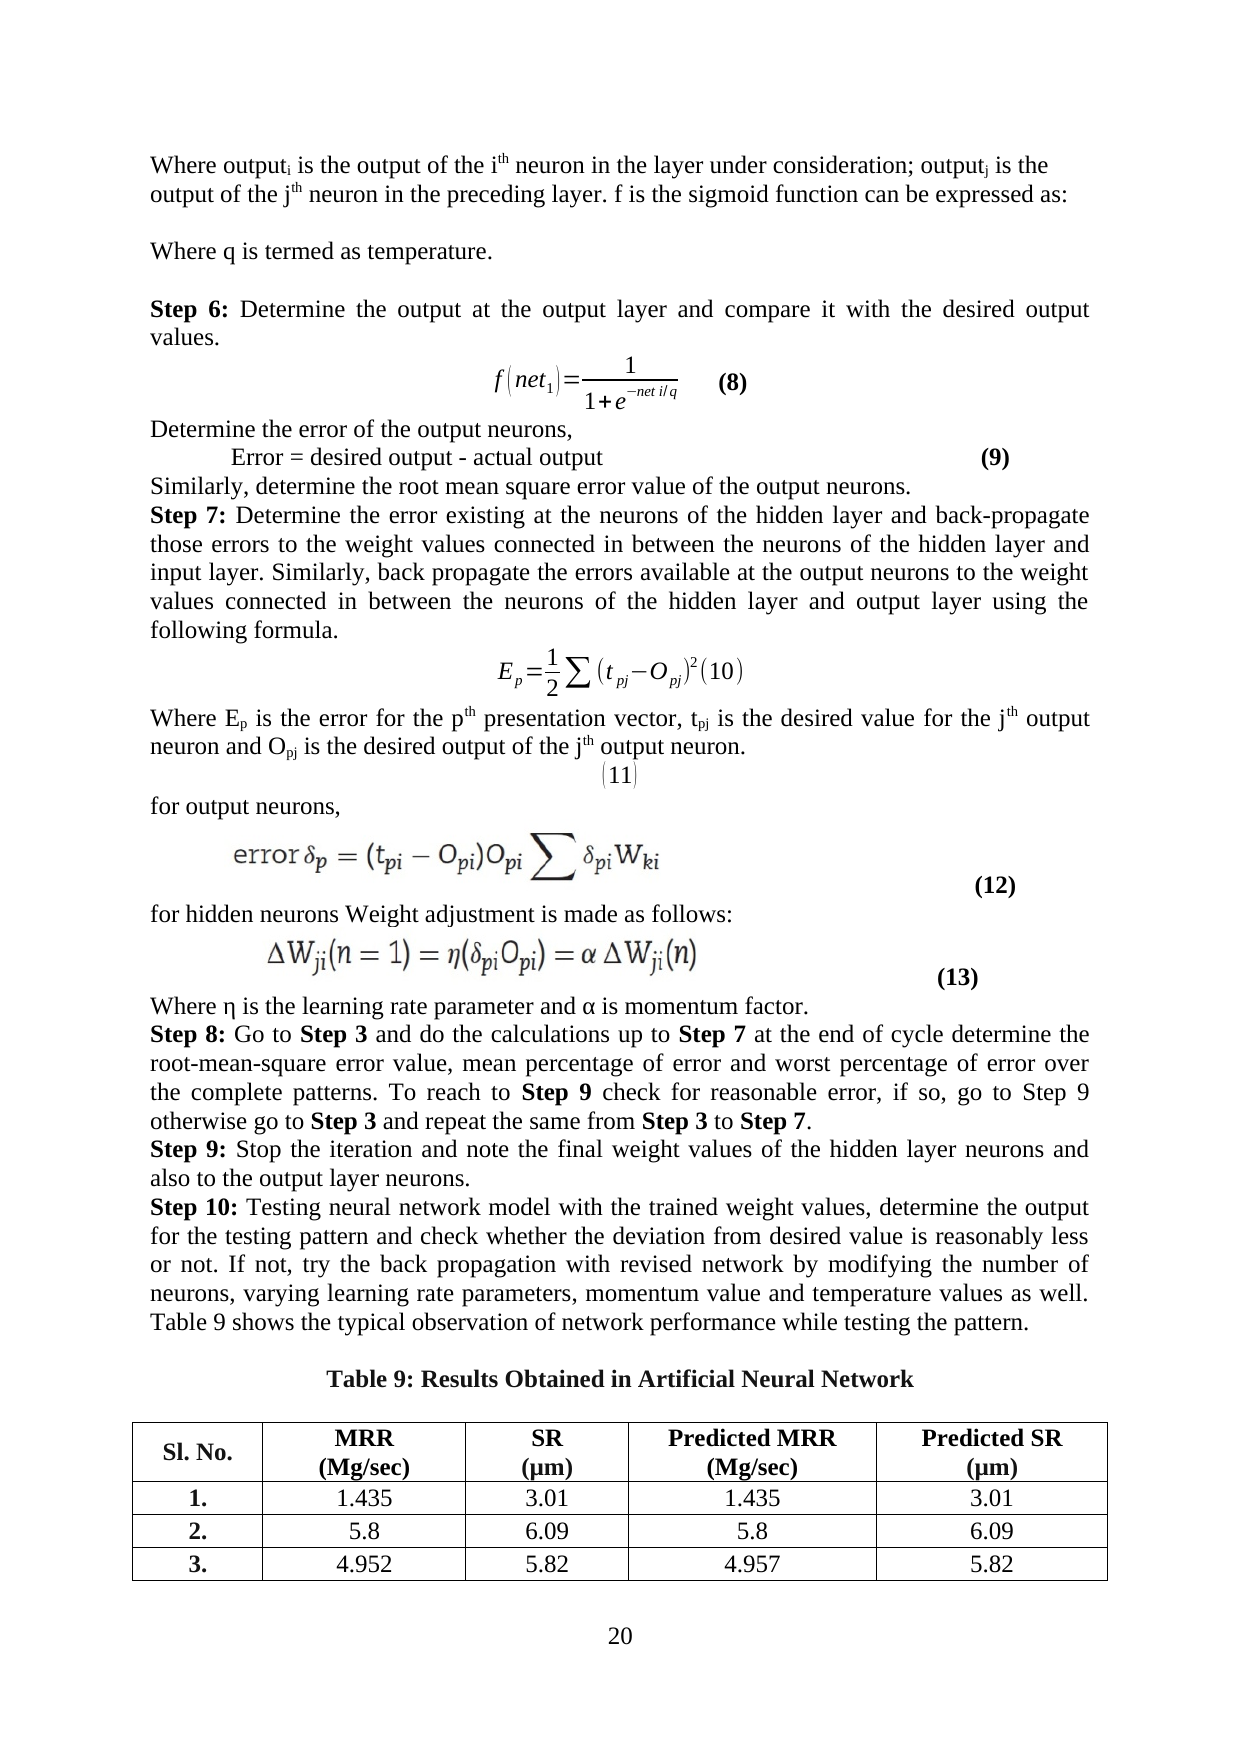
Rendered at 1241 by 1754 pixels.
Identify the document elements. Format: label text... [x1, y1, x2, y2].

table_cell 3.01 [466, 1482, 628, 1513]
text Where Ep is the error for the pth presentation vector, tpj is the desired value for the jth output neuron and Opj is the desired output of the jth output neuron. [150, 703, 1090, 760]
table_cell 6.09 [877, 1515, 1107, 1547]
table_header SR (µm) [466, 1423, 628, 1481]
text Where q is termed as temperature. [150, 236, 1090, 265]
table_cell 6.09 [466, 1515, 628, 1547]
text Table 9: Results Obtained in Artificial Neural Network [150, 1364, 1090, 1393]
table_cell 5.82 [877, 1548, 1107, 1579]
table_cell 5.8 [263, 1515, 465, 1547]
table_cell 1. [133, 1482, 262, 1513]
table_header Predicted SR (µm) [877, 1423, 1107, 1481]
text Step 8: Go to Step 3 and do the calculations up to Step 7 at the end of cycle determine the root-mean-square error value, mean percentage of error and worst percentage of error over the complete patterns. To reach to Step 9 check for reasonable error, if so, go to Step 9 otherwise go to Step 3 and repeat the same from Step 3 to Step 7. [150, 1019, 1090, 1134]
picture [261, 927, 710, 985]
text Step 6: Determine the output at the output layer and compare it with the desired output values. [150, 294, 1090, 351]
text Step 10: Testing neural network model with the trained weight values, determine the output for the testing pattern and check whether the deviation from desired value is reasonably less or not. If not, try the back propagation with revised network by modifying the number of neurons, varying learning rate parameters, momentum value and temperature values as well. Table 9 shows the typical observation of network performance while testing the pattern. [150, 1192, 1090, 1336]
table_cell 2. [133, 1515, 262, 1547]
text Determine the error of the output neurons, [150, 414, 1090, 442]
text Where outputi is the output of the ith neuron in the layer under consideration; outputj is the output of the jth neuron in the preceding layer. f is the sigmoid function can be expressed as: [150, 150, 1090, 207]
text for output neurons, [150, 791, 1090, 819]
text (8) [150, 351, 1090, 414]
text Step 7: Determine the error existing at the neurons of the hidden layer and back-propagate those errors to the weight values connected in between the neurons of the hidden layer and input layer. Similarly, back propagate the errors available at the output neurons to the weight values connected in between the neurons of the hidden layer and output layer using the following formula. [150, 500, 1090, 644]
table_cell 4.952 [263, 1548, 465, 1579]
table_header Sl. No. [133, 1423, 262, 1481]
table_cell 5.82 [466, 1548, 628, 1579]
table_cell 1.435 [263, 1482, 465, 1513]
table_cell 3.01 [877, 1482, 1107, 1513]
table_header MRR (Mg/sec) [263, 1423, 465, 1481]
text Similarly, determine the root mean square error value of the output neurons. [150, 471, 1090, 500]
table_cell 5.8 [629, 1515, 876, 1547]
picture [224, 819, 666, 894]
text Step 9: Stop the iteration and note the final weight values of the hidden layer neurons and also to the output layer neurons. [150, 1134, 1090, 1192]
text Error = desired output - actual output (9) [150, 442, 1090, 471]
text Where η is the learning rate parameter and α is momentum factor. [150, 991, 1090, 1019]
table_header Predicted MRR (Mg/sec) [629, 1423, 876, 1481]
table_cell 1.435 [629, 1482, 876, 1513]
text for hidden neurons Weight adjustment is made as follows: [150, 899, 1090, 927]
table_cell 4.957 [629, 1548, 876, 1579]
table_cell 3. [133, 1548, 262, 1579]
